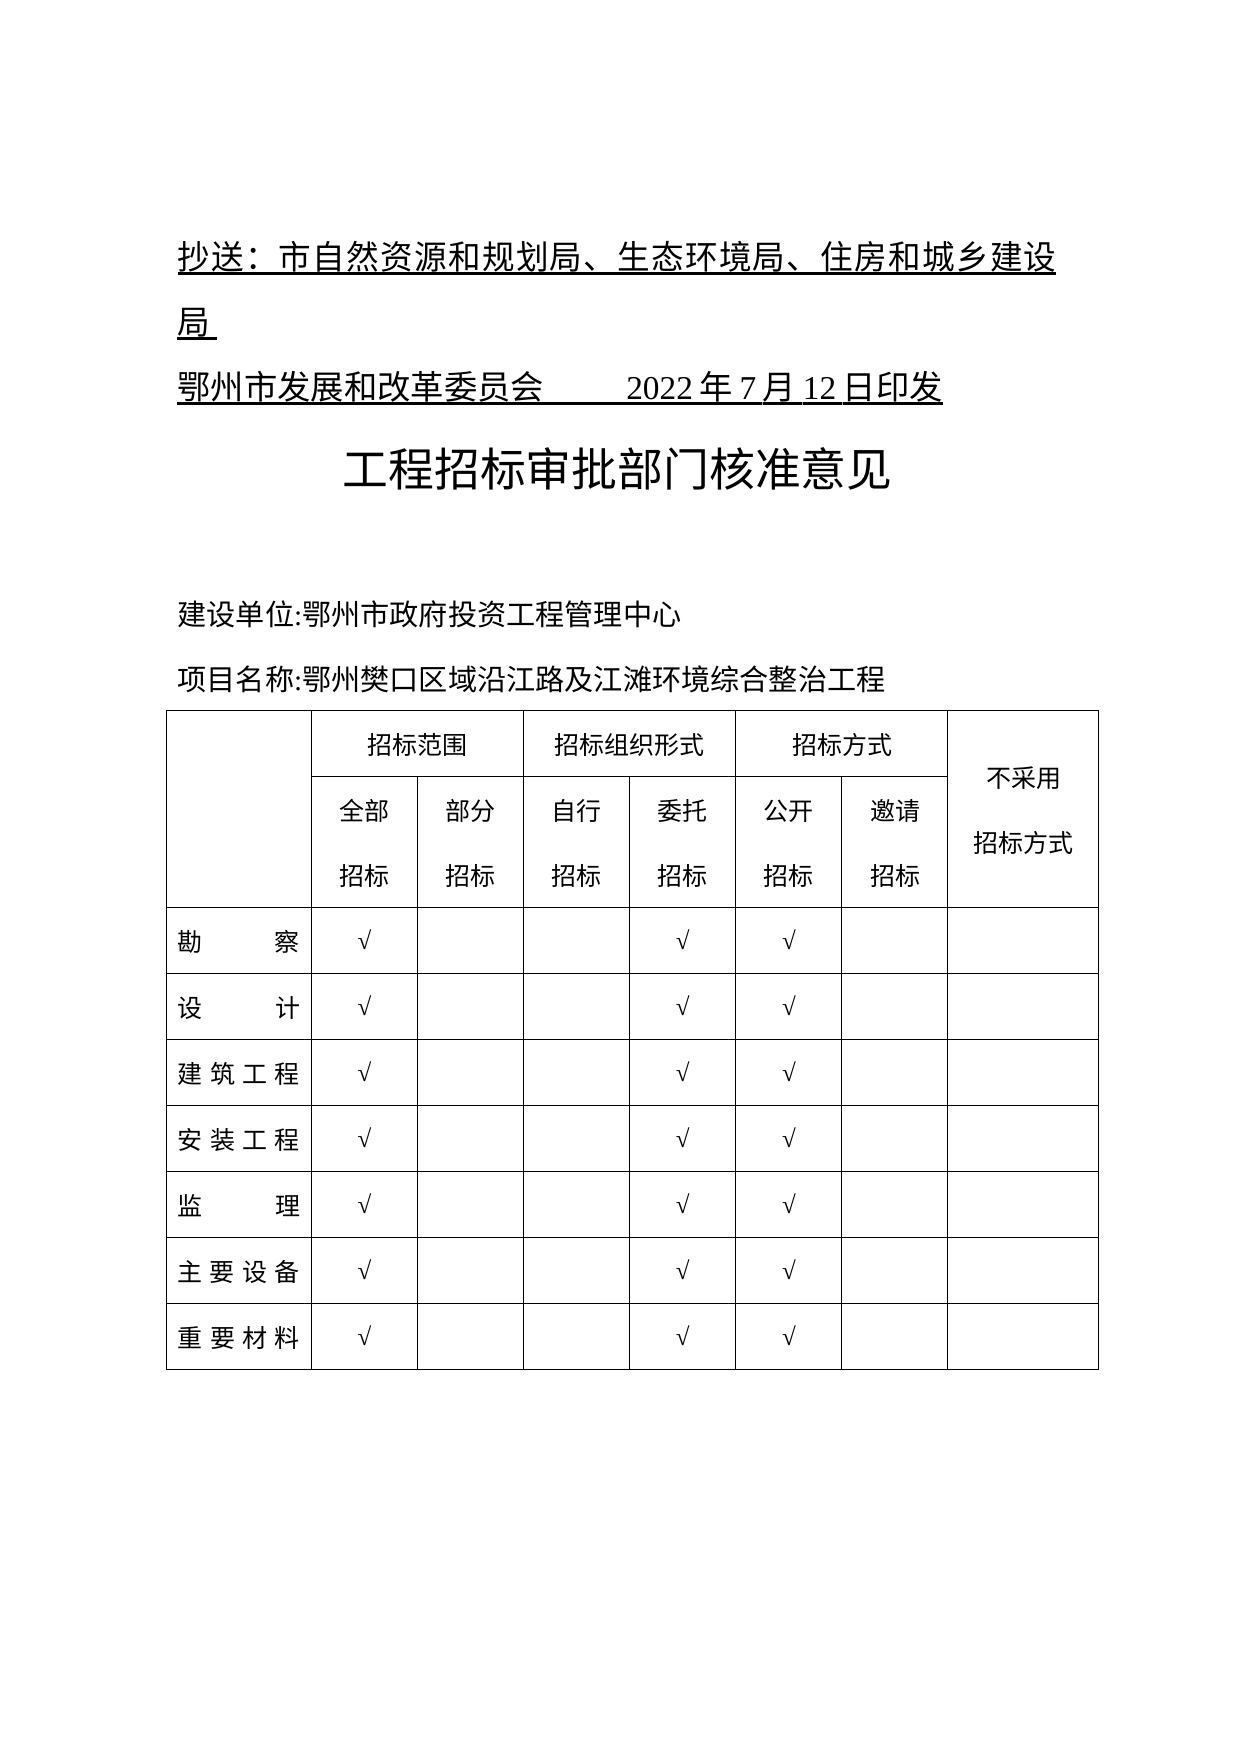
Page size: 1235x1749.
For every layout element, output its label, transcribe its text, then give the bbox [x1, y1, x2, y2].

table_cell 安装工程 [167, 1106, 311, 1171]
table_cell 邀请 招标 [842, 777, 947, 907]
table_cell [842, 1040, 947, 1105]
table_cell √ [630, 1106, 735, 1171]
table_cell [418, 1172, 523, 1237]
table_cell [418, 1040, 523, 1105]
table_cell 勘察 [167, 908, 311, 973]
table_cell [948, 1304, 1098, 1369]
table_header 招标组织形式 [524, 711, 735, 776]
table_cell [842, 1172, 947, 1237]
table_cell [418, 974, 523, 1039]
text 项目名称:鄂州樊口区域沿江路及江滩环境综合整治工程 [177, 645, 1057, 710]
table_header 不采用 招标方式 [948, 711, 1098, 907]
table_cell √ [736, 974, 841, 1039]
table_cell [948, 1238, 1098, 1303]
table_header [167, 711, 311, 907]
table_cell [948, 1106, 1098, 1171]
text 建设单位:鄂州市政府投资工程管理中心 [177, 580, 1057, 645]
table_cell [418, 1106, 523, 1171]
table_cell [842, 908, 947, 973]
table_cell √ [630, 1040, 735, 1105]
table_cell 设计 [167, 974, 311, 1039]
table_cell 公开 招标 [736, 777, 841, 907]
table_cell 主要设备 [167, 1238, 311, 1303]
table_cell √ [630, 974, 735, 1039]
table_cell √ [630, 1172, 735, 1237]
table_cell √ [630, 1304, 735, 1369]
table_cell 自行 招标 [524, 777, 629, 907]
table_cell 全部 招标 [312, 777, 417, 907]
table_cell √ [312, 1172, 417, 1237]
table_cell √ [630, 908, 735, 973]
table_cell [418, 908, 523, 973]
table_cell [948, 908, 1098, 973]
table_cell [948, 1040, 1098, 1105]
table_cell [842, 1106, 947, 1171]
table_cell [418, 1238, 523, 1303]
table_cell 部分 招标 [418, 777, 523, 907]
table_cell [524, 1106, 629, 1171]
table_cell √ [736, 1172, 841, 1237]
table_cell [524, 908, 629, 973]
table_cell [524, 1172, 629, 1237]
table_cell [524, 1040, 629, 1105]
table_cell [524, 1238, 629, 1303]
table_cell [524, 974, 629, 1039]
table_cell [948, 974, 1098, 1039]
table_cell √ [312, 974, 417, 1039]
table_cell [524, 1304, 629, 1369]
table_cell [842, 1304, 947, 1369]
table_cell √ [736, 1040, 841, 1105]
table_cell 委托 招标 [630, 777, 735, 907]
table_cell √ [312, 1304, 417, 1369]
text 抄送：市自然资源和规划局、生态环境局、住房和城乡建设局 [177, 222, 1057, 352]
table_cell √ [630, 1238, 735, 1303]
table_cell √ [736, 1304, 841, 1369]
table_cell √ [312, 1238, 417, 1303]
table_cell [418, 1304, 523, 1369]
table_header 招标范围 [312, 711, 523, 776]
table_cell [842, 1238, 947, 1303]
table_cell 监理 [167, 1172, 311, 1237]
table_cell √ [312, 1106, 417, 1171]
table_header 招标方式 [736, 711, 947, 776]
table_cell [948, 1172, 1098, 1237]
table_cell √ [312, 908, 417, 973]
table_cell [842, 974, 947, 1039]
table_cell √ [736, 908, 841, 973]
table_cell √ [736, 1238, 841, 1303]
table_cell √ [736, 1106, 841, 1171]
text 鄂州市发展和改革委员会 2022年7月12日印发 [177, 352, 1057, 417]
text 工程招标审批部门核准意见 [177, 417, 1057, 515]
table_cell 建筑工程 [167, 1040, 311, 1105]
table_cell √ [312, 1040, 417, 1105]
table_cell 重要材料 [167, 1304, 311, 1369]
